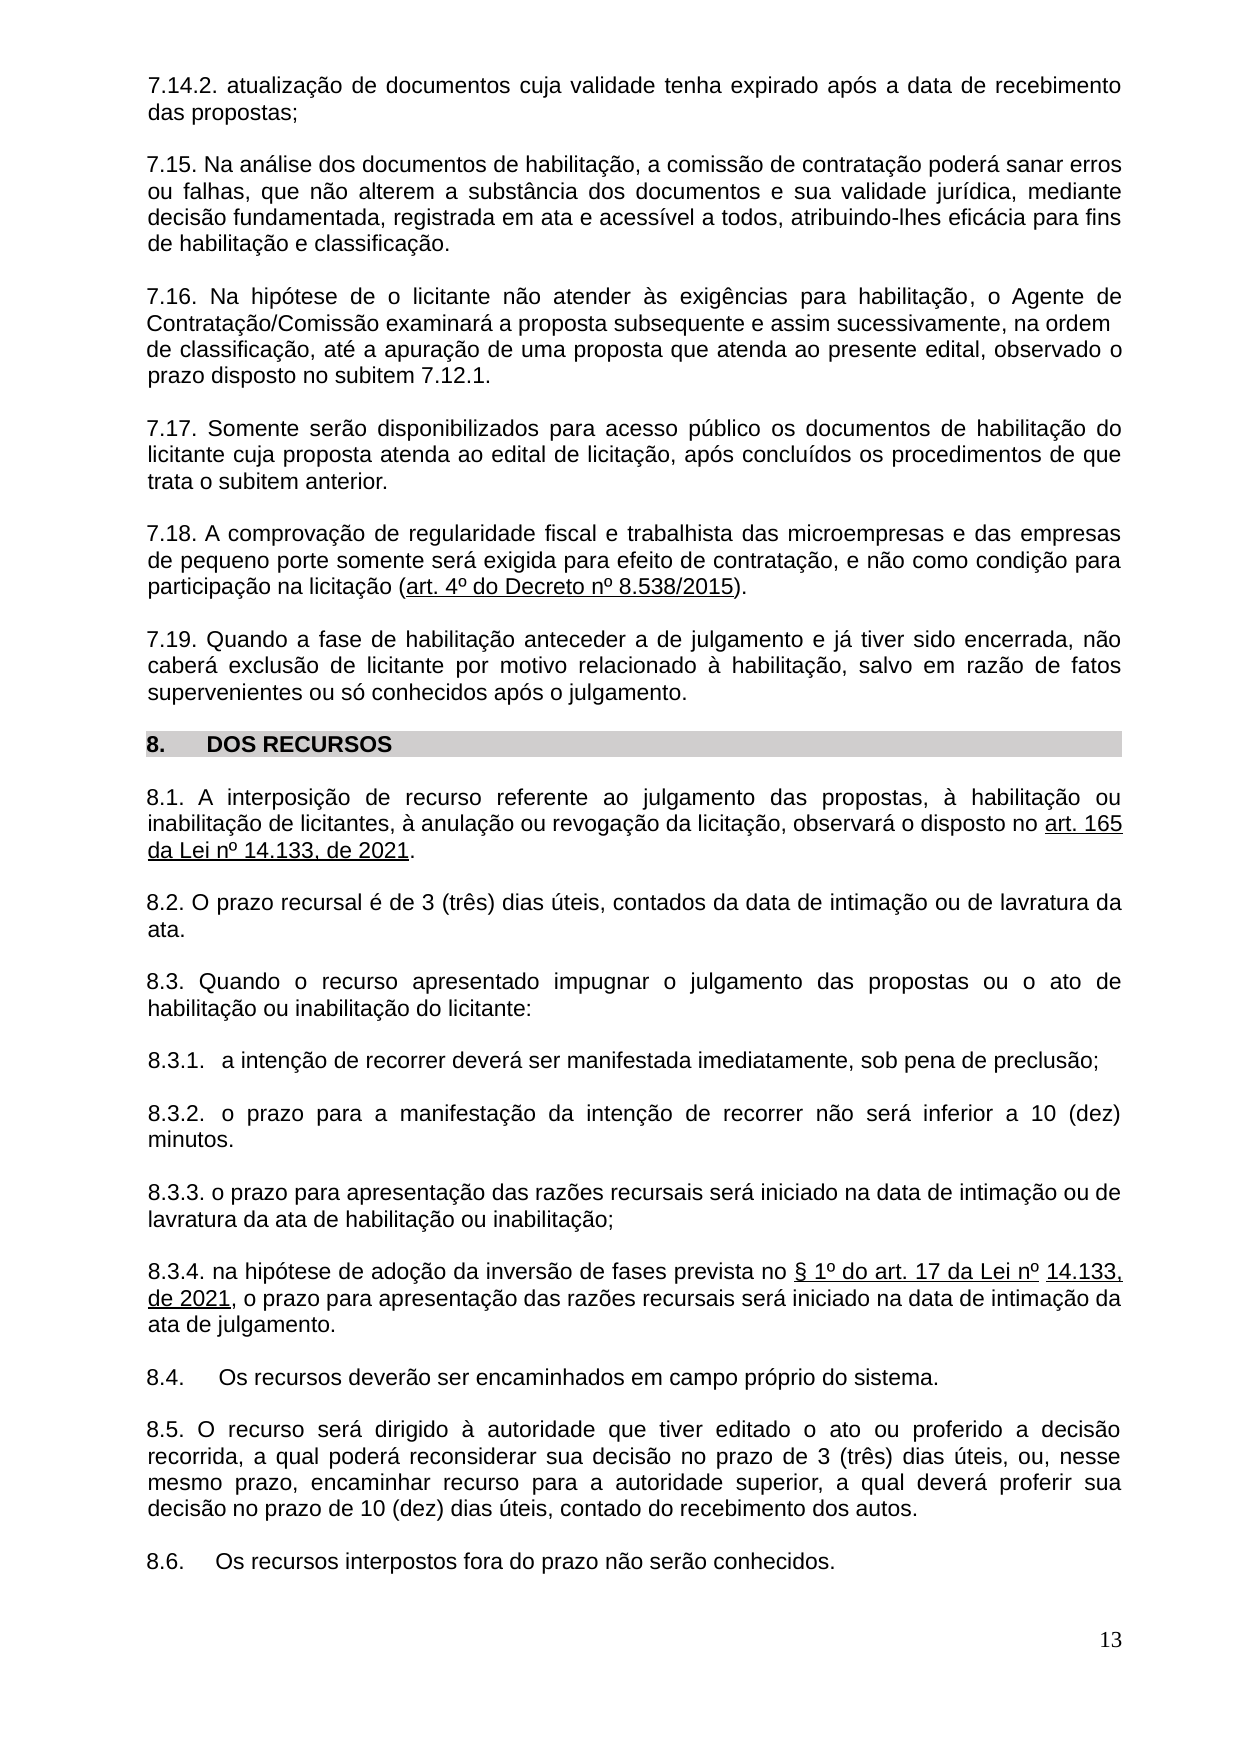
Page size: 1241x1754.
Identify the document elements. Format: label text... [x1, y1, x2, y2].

text 7.14.2. atualização de documentos cuja validade tenha expirado após a data de recebimento das propostas; [148, 72, 1122, 125]
text de classificação, até a apuração de uma proposta que atenda ao presente edital, observado o prazo disposto no subitem 7.12.1. [146, 336, 1122, 388]
text 8.3.3. o prazo para apresentação das razões recursais será iniciado na data de intimação ou de lavratura da ata de habilitação ou inabilitação; [148, 1179, 1122, 1232]
text 8.4. Os recursos deverão ser encaminhados em campo próprio do sistema. [146, 1364, 1122, 1390]
text 8.3. Quando o recurso apresentado impugnar o julgamento das propostas ou o ato de habilitação ou inabilitação do licitante: [146, 968, 1122, 1021]
text 8.3.2. o prazo para a manifestação da intenção de recorrer não será inferior a 10 (dez) minutos. [148, 1100, 1122, 1153]
text 8.1. A interposição de recurso referente ao julgamento das propostas, à habilitação ou inabilitação de licitantes, à anulação ou revogação da licitação, observará o disposto no art. 165 da Lei nº 14.133, de 2021. [146, 784, 1122, 863]
text 7.17. Somente serão disponibilizados para acesso público os documentos de habilitação do licitante cuja proposta atenda ao edital de licitação, após concluídos os procedimentos de que trata o subitem anterior. [146, 415, 1122, 494]
subtitle 8. DOS RECURSOS [146, 731, 1122, 757]
text 8.6. Os recursos interpostos fora do prazo não serão conhecidos. [146, 1548, 1122, 1574]
text 8.5. O recurso será dirigido à autoridade que tiver editado o ato ou proferido a decisão recorrida, a qual poderá reconsiderar sua decisão no prazo de 3 (três) dias úteis, ou, nesse mesmo prazo, encaminhar recurso para a autoridade superior, a qual deverá proferir sua decisão no prazo de 10 (dez) dias úteis, contado do recebimento dos autos. [146, 1416, 1122, 1522]
text 8.2. O prazo recursal é de 3 (três) dias úteis, contados da data de intimação ou de lavratura da ata. [146, 889, 1122, 942]
text 7.18. A comprovação de regularidade fiscal e trabalhista das microempresas e das empresas de pequeno porte somente será exigida para efeito de contratação, e não como condição para participação na licitação (art. 4º do Decreto nº 8.538/2015). [146, 520, 1122, 599]
text 7.15. Na análise dos documentos de habilitação, a comissão de contratação poderá sanar erros ou falhas, que não alterem a substância dos documentos e sua validade jurídica, mediante decisão fundamentada, registrada em ata e acessível a todos, atribuindo-lhes eficácia para fins de habilitação e classificação. [146, 151, 1122, 257]
text 8.3.4. na hipótese de adoção da inversão de fases prevista no § 1º do art. 17 da Lei nº 14.133, de 2021, o prazo para apresentação das razões recursais será iniciado na data de intimação da ata de julgamento. [148, 1258, 1122, 1337]
text 8.3.1. a intenção de recorrer deverá ser manifestada imediatamente, sob pena de preclusão; [148, 1047, 1122, 1074]
text 7.16. Na hipótese de o licitante não atender às exigências para habilitação, o Agente de Contratação/Comissão examinará a proposta subsequente e assim sucessivamente, na ordem [146, 283, 1122, 336]
text 7.19. Quando a fase de habilitação anteceder a de julgamento e já tiver sido encerrada, não caberá exclusão de licitante por motivo relacionado à habilitação, salvo em razão de fatos supervenientes ou só conhecidos após o julgamento. [146, 626, 1122, 705]
